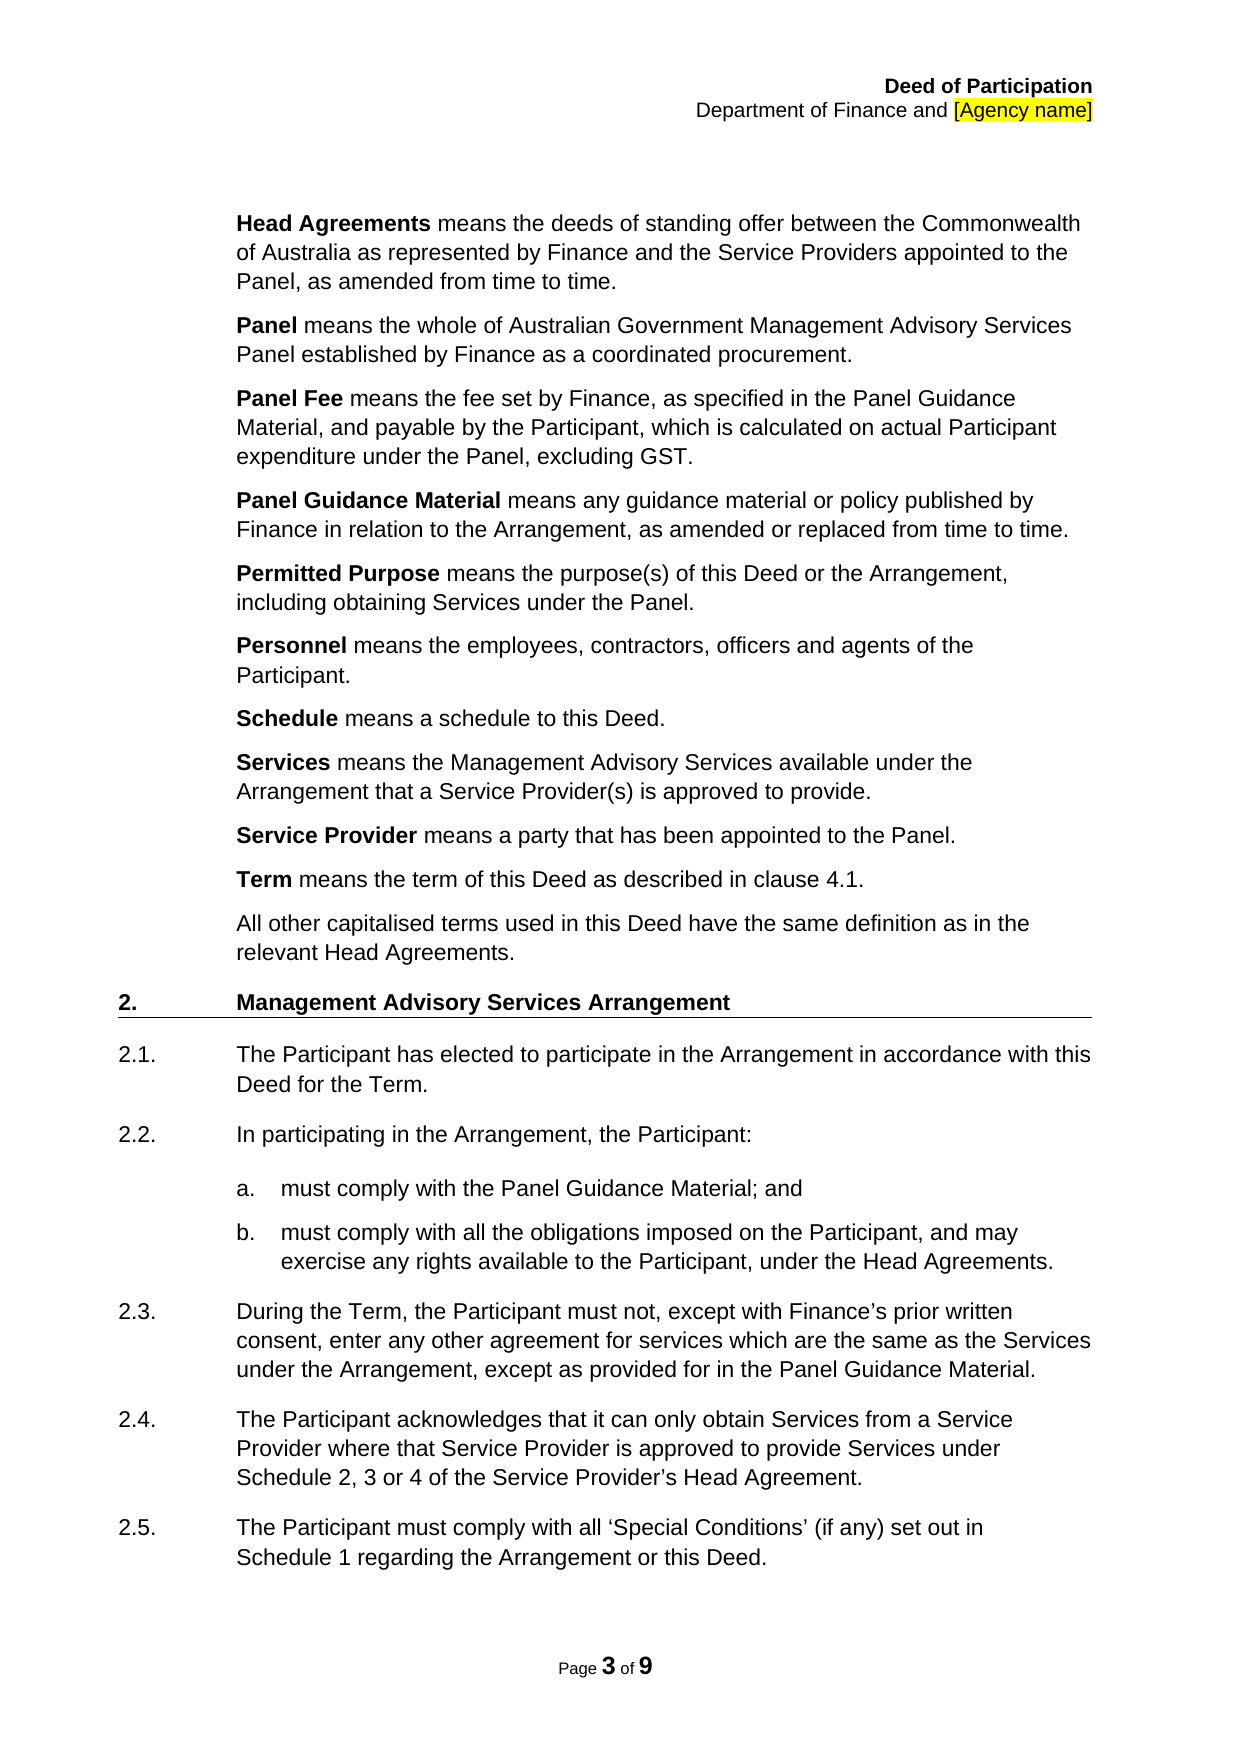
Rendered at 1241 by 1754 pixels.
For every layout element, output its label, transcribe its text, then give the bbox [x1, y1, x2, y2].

text Service Provider means a party that has been appointed to the Panel. [236, 819, 1092, 848]
text In participating in the Arrangement, the Participant: [118, 1118, 1092, 1147]
text All other capitalised terms used in this Deed have the same definition as in the relevant Head Agreements. [236, 907, 1092, 965]
text The Participant has elected to participate in the Arrangement in accordance with this Deed for the Term. [118, 1038, 1092, 1097]
text Panel Guidance Material means any guidance material or policy published by Finance in relation to the Arrangement, as amended or replaced from time to time. [236, 484, 1092, 542]
text Panel means the whole of Australian Government Management Advisory Services Panel established by Finance as a coordinated procurement. [236, 309, 1092, 367]
text must comply with all the obligations imposed on the Participant, and may exercise any rights available to the Participant, under the Head Agreements. [236, 1216, 1092, 1274]
text Services means the Management Advisory Services available under the Arrangement that a Service Provider(s) is approved to provide. [236, 746, 1092, 805]
text must comply with the Panel Guidance Material; and [236, 1172, 1092, 1201]
text Term means the term of this Deed as described in clause 4.1. [236, 863, 1092, 892]
text Personnel means the employees, contractors, officers and agents of the Participant. [236, 630, 1092, 688]
text Schedule means a schedule to this Deed. [236, 703, 1092, 732]
text The Participant acknowledges that it can only obtain Services from a Service Provider where that Service Provider is approved to provide Services under Schedule 2, 3 or 4 of the Service Provider’s Head Agreement. [118, 1403, 1092, 1491]
text During the Term, the Participant must not, except with Finance’s prior written consent, enter any other agreement for services which are the same as the Services under the Arrangement, except as provided for in the Panel Guidance Material. [118, 1295, 1092, 1382]
list Head Agreements means the deeds of standing offer between the Commonwealth of Australia as represented by Finance and the Service Providers appointed to the Panel, as amended from time to time. [236, 207, 1092, 294]
text Management Advisory Services Arrangement [118, 986, 1092, 1017]
text The Participant must comply with all ‘Special Conditions’ (if any) set out in Schedule 1 regarding the Arrangement or this Deed. [118, 1511, 1092, 1570]
text Permitted Purpose means the purpose(s) of this Deed or the Arrangement, including obtaining Services under the Panel. [236, 557, 1092, 615]
text Panel Fee means the fee set by Finance, as specified in the Panel Guidance Material, and payable by the Participant, which is calculated on actual Participant expenditure under the Panel, excluding GST. [236, 382, 1092, 469]
